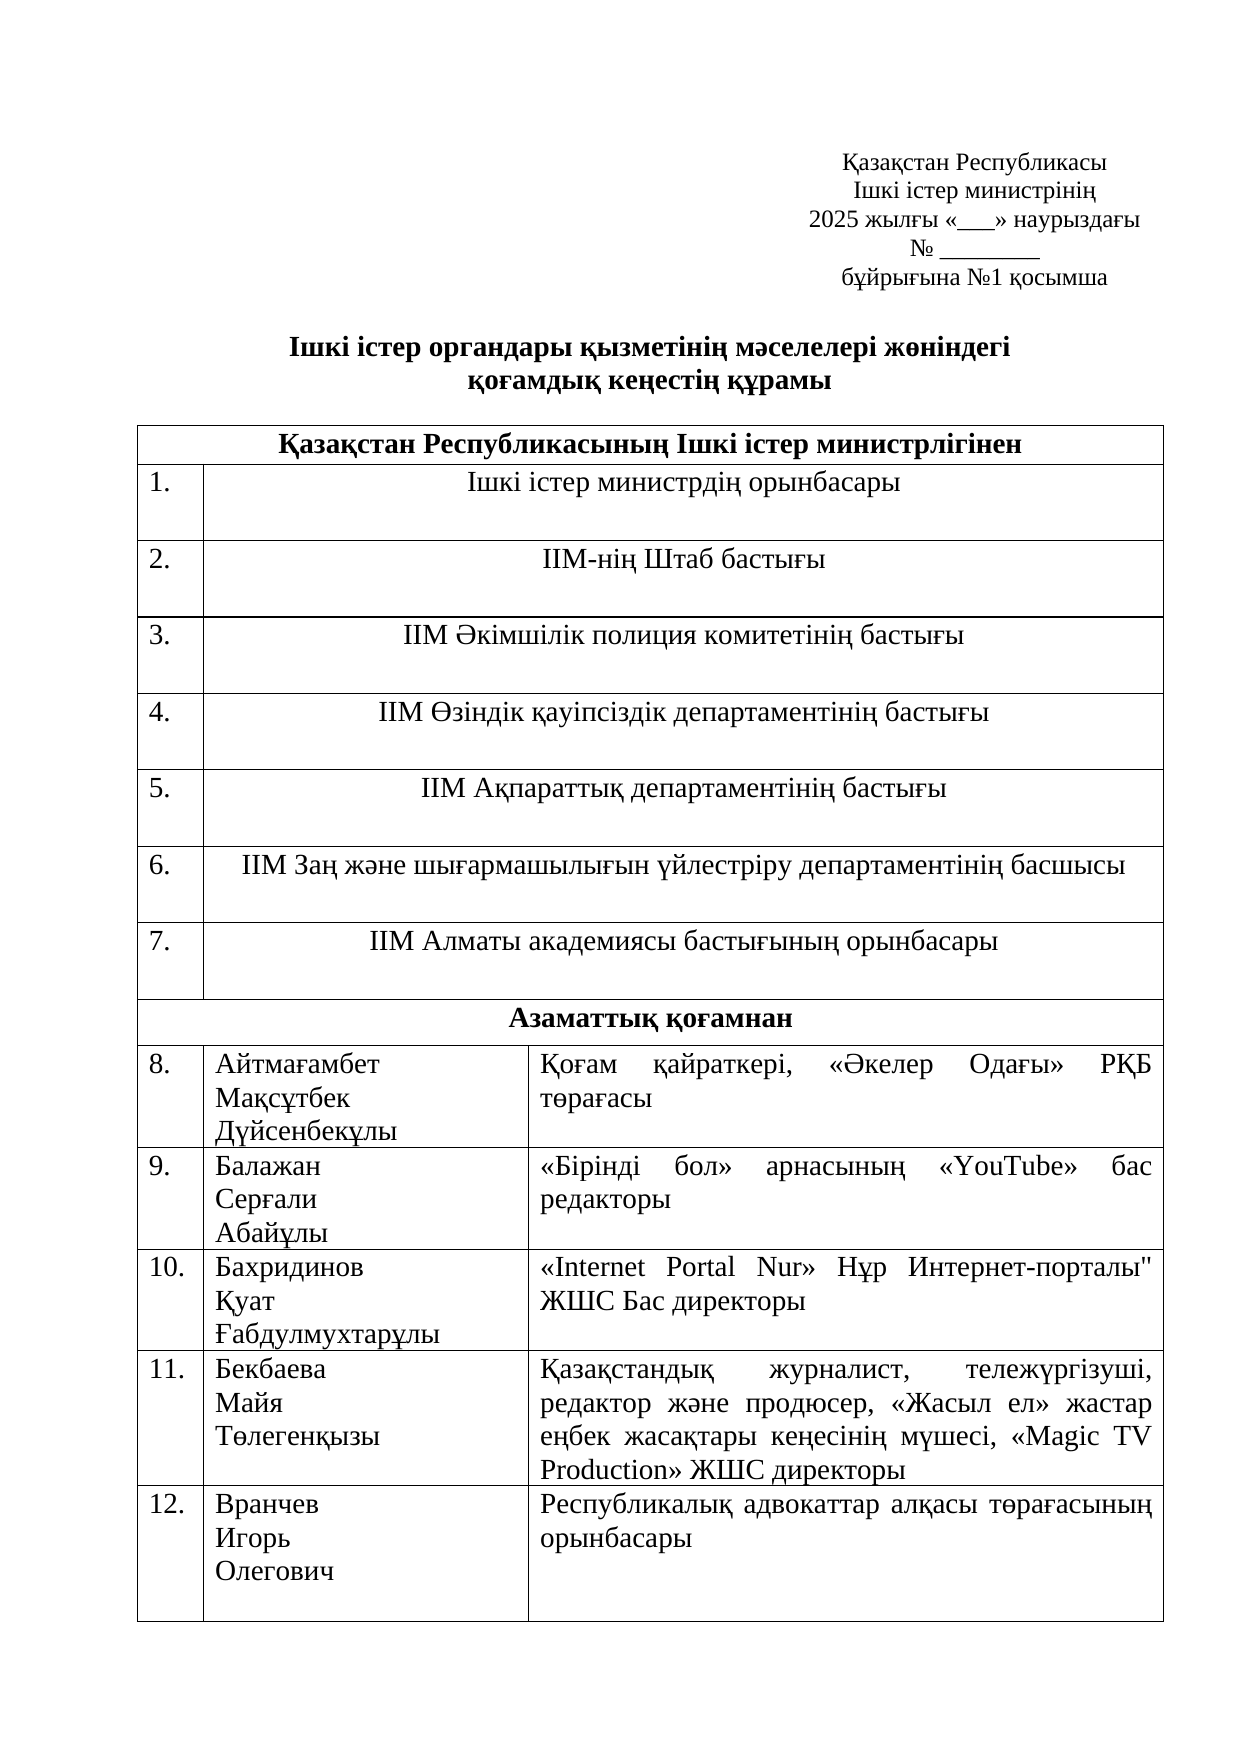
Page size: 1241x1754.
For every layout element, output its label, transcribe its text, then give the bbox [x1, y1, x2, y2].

table_cell 10. [138, 1250, 203, 1350]
table_cell Бекбаева Майя Төлегенқызы [204, 1351, 528, 1485]
table_cell 8. [138, 1046, 203, 1147]
table_cell 12. [138, 1486, 203, 1621]
table_cell Айтмағамбет Мақсұтбек Дүйсенбекұлы [350, 1046, 528, 1147]
text бұйрығына №1 қосымша [797, 262, 1152, 291]
table_cell Бахридинов Қуат Ғабдулмухтарұлы [204, 1250, 528, 1350]
table_cell Азаматтық қоғамнан [138, 1000, 1163, 1045]
text Ішкі істер министрінің [797, 176, 1152, 204]
text 2025 жылғы «___» наурыздағы [797, 204, 1152, 233]
text Қазақстан Республикасы [797, 147, 1152, 176]
text Ішкі істер органдары қызметінің мәселелері жөніндегі [148, 329, 1152, 362]
table_cell 7. [138, 923, 203, 999]
table_cell ІІМ Өзіндік қауіпсіздік департаментінің бастығы [204, 694, 1163, 769]
table_cell «Internet Portal Nur» Нұр Интернет-порталы" ЖШС Бас директоры [529, 1250, 1163, 1350]
table_cell Қазақстандық журналист, тележүргізуші, редактор және продюсер, «Жасыл ел» жастар еңбек жасақтары кеңесінің мүшесі, «Magic TV Production» ЖШС директоры [529, 1351, 1163, 1485]
table_cell 9. [138, 1148, 203, 1248]
table_cell «Бірінді бол» арнасының «YouTube» бас редакторы [529, 1148, 1163, 1248]
table_cell Республикалық адвокаттар алқасы төрағасының орынбасары [529, 1486, 1163, 1621]
table_cell Вранчев Игорь Олегович [204, 1486, 528, 1621]
table_cell 1. [138, 465, 203, 540]
table_cell ІІМ Әкімшілік полиция комитетінің бастығы [204, 618, 1163, 693]
table_cell ІІМ-нің Штаб бастығы [204, 541, 1163, 616]
table_cell ІІМ Ақпараттық департаментінің бастығы [204, 770, 1163, 846]
table_cell 5. [138, 770, 203, 846]
table_header Қазақстан Республикасының Ішкі істер министрлігінен [138, 426, 1163, 463]
table_cell 4. [138, 694, 203, 769]
table_cell Ішкі істер министрдің орынбасары [204, 465, 1163, 540]
table_cell ІІМ Алматы академиясы бастығының орынбасары [204, 923, 1163, 999]
table_cell ІІМ Заң және шығармашылығын үйлестріру департаментінің басшысы [204, 847, 1163, 922]
table_cell 11. [138, 1351, 203, 1485]
table_cell Қоғам қайраткері, «Әкелер Одағы» РҚБ төрағасы [529, 1046, 1163, 1147]
table_cell 3. [138, 618, 203, 693]
table_cell 6. [138, 847, 203, 922]
table_cell Балажан Серғали Абайұлы [204, 1148, 528, 1248]
text № ________ [797, 233, 1152, 262]
table_cell 2. [138, 541, 203, 616]
text қоғамдық кеңестің құрамы [148, 362, 1152, 396]
